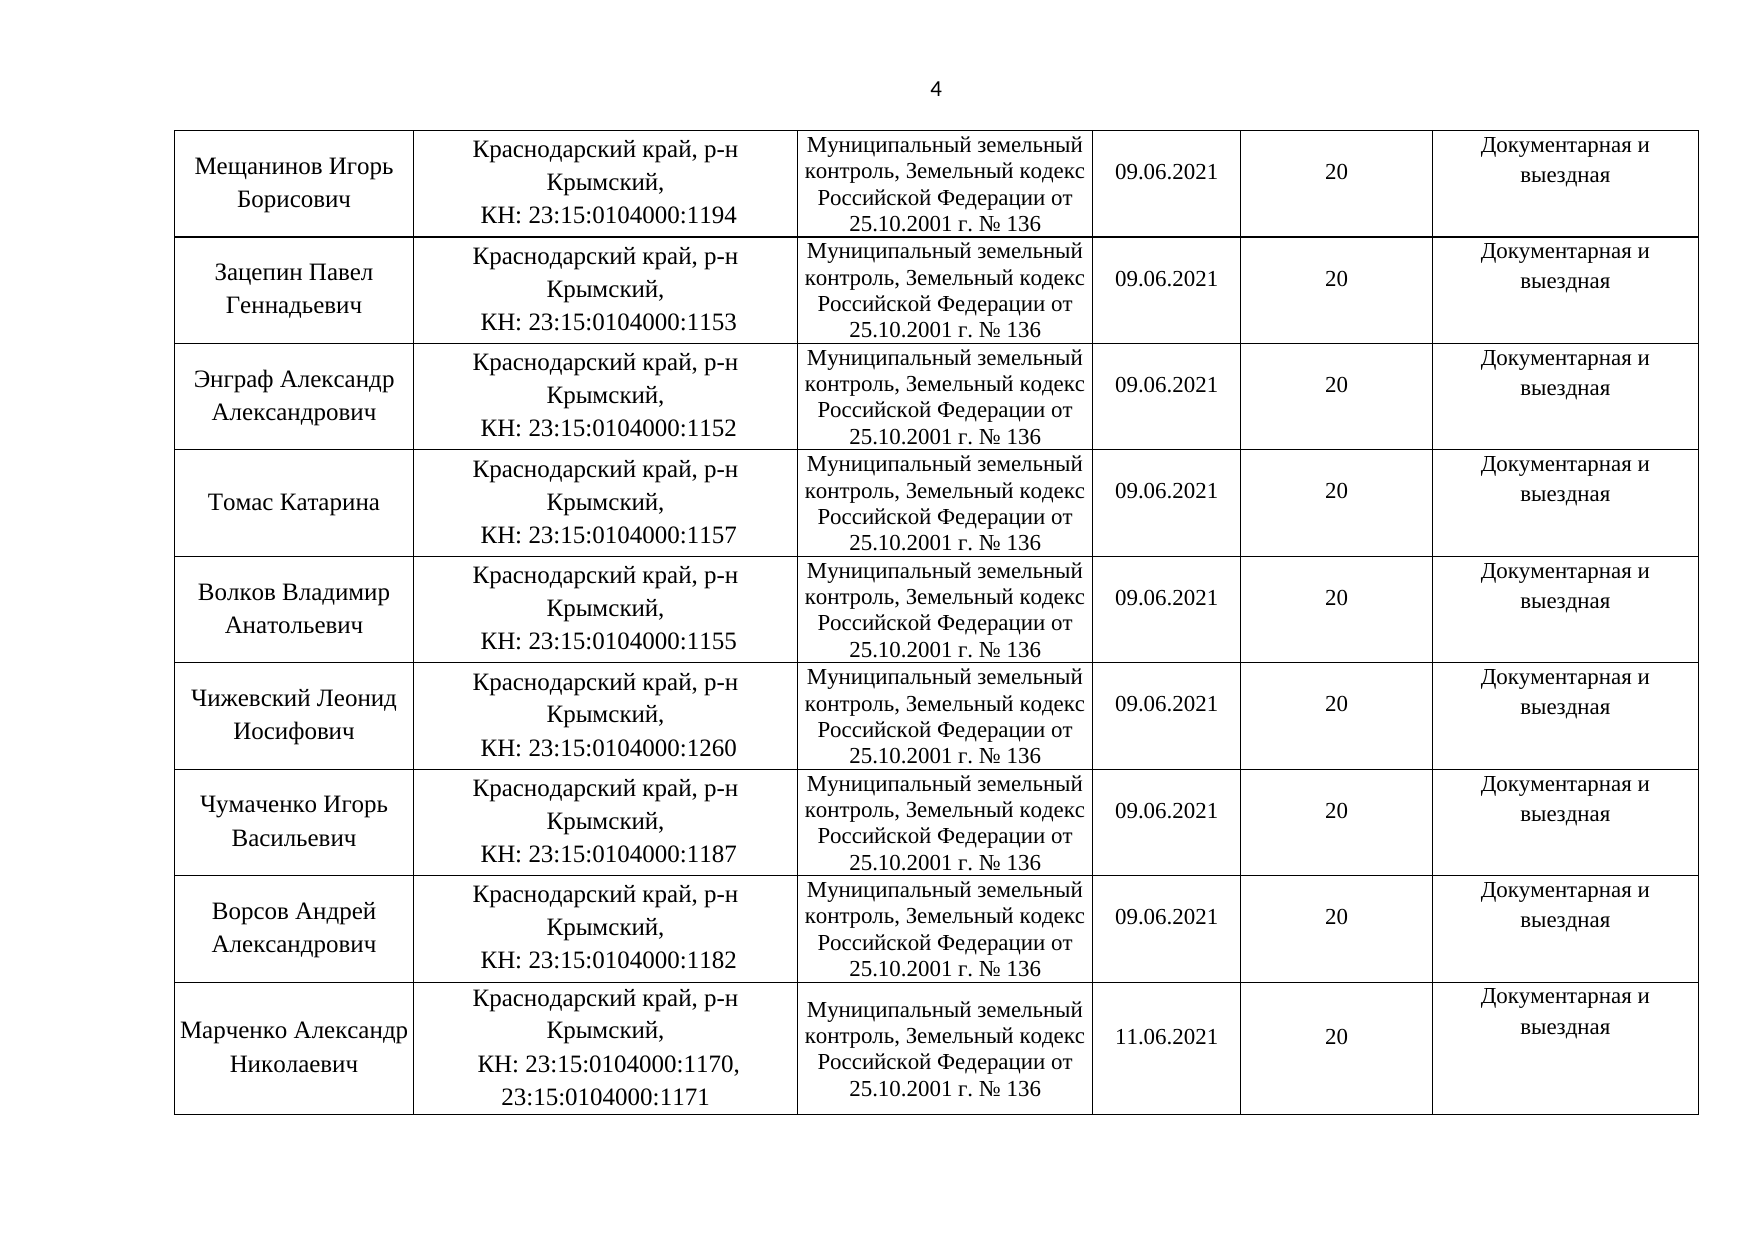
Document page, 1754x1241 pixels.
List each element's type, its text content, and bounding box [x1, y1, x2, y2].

table_cell Документарная и выездная [1433, 770, 1698, 875]
table_cell 09.06.2021 [1093, 663, 1240, 769]
table_cell Энграф Александр Александрович [175, 344, 413, 449]
table_cell Краснодарский край, р-н Крымский, КН: 23:15:0104000:1182 [414, 876, 797, 982]
table_cell 20 [1241, 238, 1432, 343]
table_cell Чижевский Леонид Иосифович [175, 663, 413, 769]
table_cell 09.06.2021 [1093, 238, 1240, 343]
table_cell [1433, 131, 1698, 236]
table_cell Документарная и выездная [1433, 876, 1698, 982]
table_cell 20 [1241, 450, 1432, 556]
table_cell Документарная и выездная [1433, 344, 1698, 449]
table_cell Муниципальный земельный контроль, Земельный кодекс Российской Федерации от 25.10.2001 г. № 136 [798, 450, 1092, 556]
table_cell Муниципальный земельный контроль, Земельный кодекс Российской Федерации от 25.10.2001 г. № 136 [798, 876, 1092, 982]
table_cell Краснодарский край, р-н Крымский, КН: 23:15:0104000:1155 [414, 557, 797, 662]
table_cell 11.06.2021 [1093, 983, 1240, 1114]
table_cell Муниципальный земельный контроль, Земельный кодекс Российской Федерации от 25.10.2001 г. № 136 [798, 770, 1092, 875]
table_cell 20 [1241, 876, 1432, 982]
table_cell Волков Владимир Анатольевич [175, 557, 413, 662]
table_cell 20 [1241, 663, 1432, 769]
table_cell Мещанинов Игорь Борисович [175, 131, 413, 236]
table_cell Документарная и выездная [1433, 557, 1698, 662]
table_cell Документарная и выездная [1433, 238, 1698, 343]
table_cell Краснодарский край, р-н Крымский, КН: 23:15:0104000:1157 [414, 450, 797, 556]
table_cell Муниципальный земельный контроль, Земельный кодекс Российской Федерации от 25.10.2001 г. № 136 [798, 238, 1092, 343]
table_cell Краснодарский край, р-н Крымский, КН: 23:15:0104000:1187 [414, 770, 797, 875]
table_cell 09.06.2021 [1093, 770, 1240, 875]
table_cell Краснодарский край, р-н Крымский, КН: 23:15:0104000:1170, 23:15:0104000:1171 [414, 983, 797, 1114]
table_cell 20 [1241, 770, 1432, 875]
table_cell Марченко Александр Николаевич [175, 983, 413, 1114]
table_cell 09.06.2021 [1093, 450, 1240, 556]
table_cell 09.06.2021 [1093, 131, 1240, 236]
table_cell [798, 131, 1092, 236]
table_cell Документарная и выездная [1433, 450, 1698, 556]
table_cell Ворсов Андрей Александрович [175, 876, 413, 982]
table_cell Краснодарский край, р-н Крымский, КН: 23:15:0104000:1152 [414, 344, 797, 449]
table_cell Муниципальный земельный контроль, Земельный кодекс Российской Федерации от 25.10.2001 г. № 136 [798, 557, 1092, 662]
table_cell Краснодарский край, р-н Крымский, КН: 23:15:0104000:1194 [414, 131, 797, 236]
table_cell 09.06.2021 [1093, 344, 1240, 449]
table_cell Краснодарский край, р-н Крымский, КН: 23:15:0104000:1260 [414, 663, 797, 769]
table_cell Зацепин Павел Геннадьевич [175, 238, 413, 343]
table_cell Документарная и выездная [1433, 663, 1698, 769]
table_cell Муниципальный земельный контроль, Земельный кодекс Российской Федерации от 25.10.2001 г. № 136 [798, 663, 1092, 769]
table_cell 20 [1241, 131, 1432, 236]
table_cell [798, 983, 1092, 1114]
table_cell Краснодарский край, р-н Крымский, КН: 23:15:0104000:1153 [414, 238, 797, 343]
table_cell Чумаченко Игорь Васильевич [175, 770, 413, 875]
table_cell Томас Катарина [175, 450, 413, 556]
table_cell 09.06.2021 [1093, 876, 1240, 982]
table_cell 20 [1241, 344, 1432, 449]
table_cell 09.06.2021 [1093, 557, 1240, 662]
table_cell 20 [1241, 983, 1432, 1114]
table_cell Муниципальный земельный контроль, Земельный кодекс Российской Федерации от 25.10.2001 г. № 136 [798, 344, 1092, 449]
table_cell 20 [1241, 557, 1432, 662]
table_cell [1433, 983, 1698, 1114]
